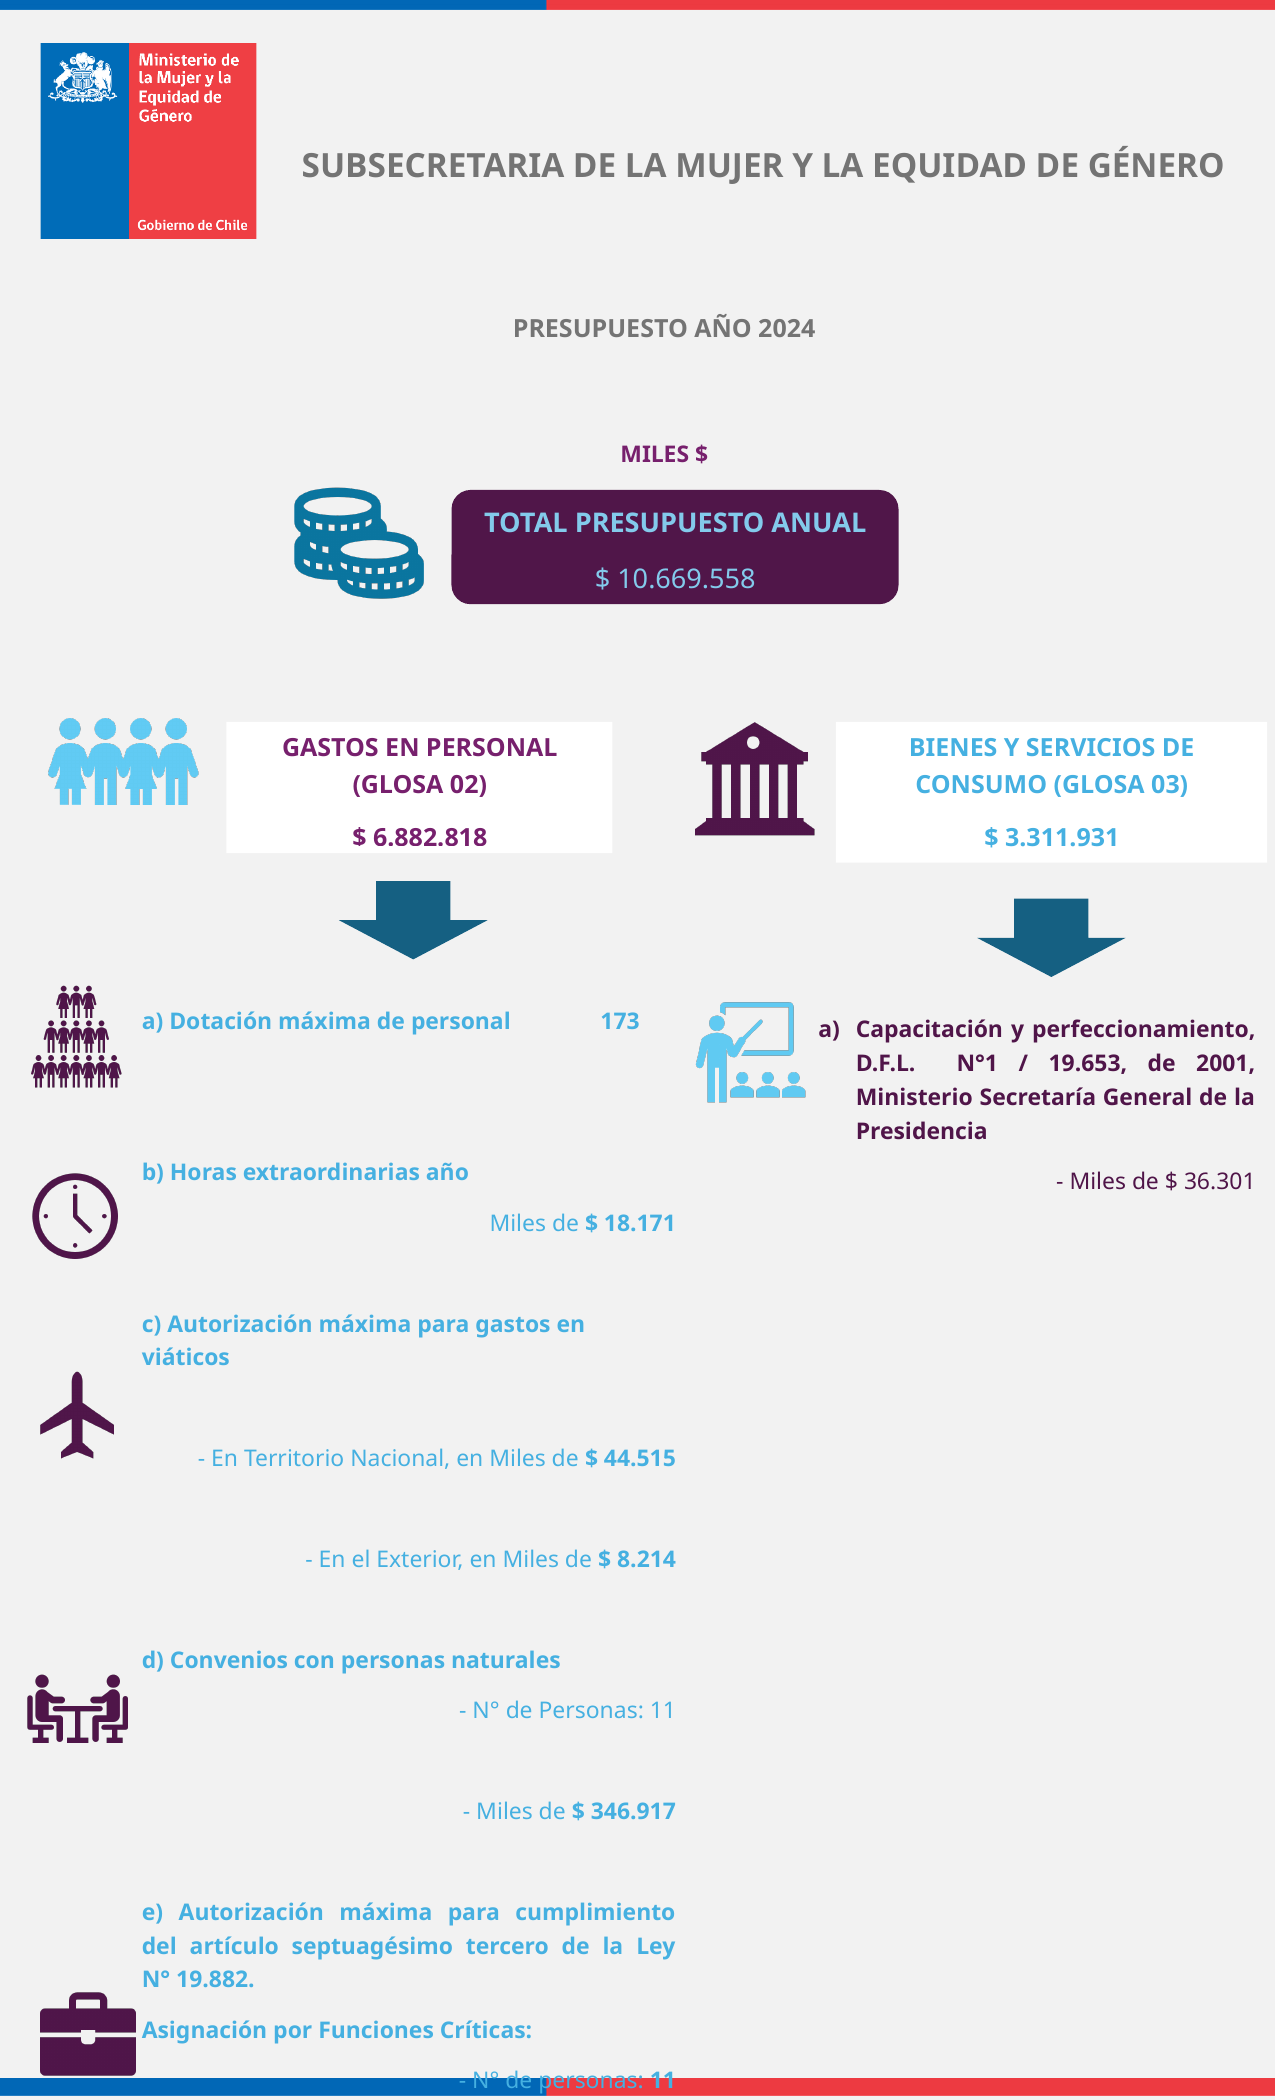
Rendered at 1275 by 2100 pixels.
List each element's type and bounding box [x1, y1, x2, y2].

picture [689, 989, 813, 1114]
picture [508, 2078, 515, 2087]
picture [588, 2078, 596, 2087]
picture [21, 1163, 129, 1270]
picture [40, 43, 257, 239]
picture [679, 703, 830, 854]
picture [0, 1979, 1275, 2096]
picture [0, 0, 1275, 10]
picture [20, 982, 130, 1092]
picture [542, 2078, 549, 2087]
picture [14, 1645, 141, 1772]
picture [37, 679, 207, 849]
picture [25, 1363, 129, 1467]
picture [282, 469, 430, 617]
